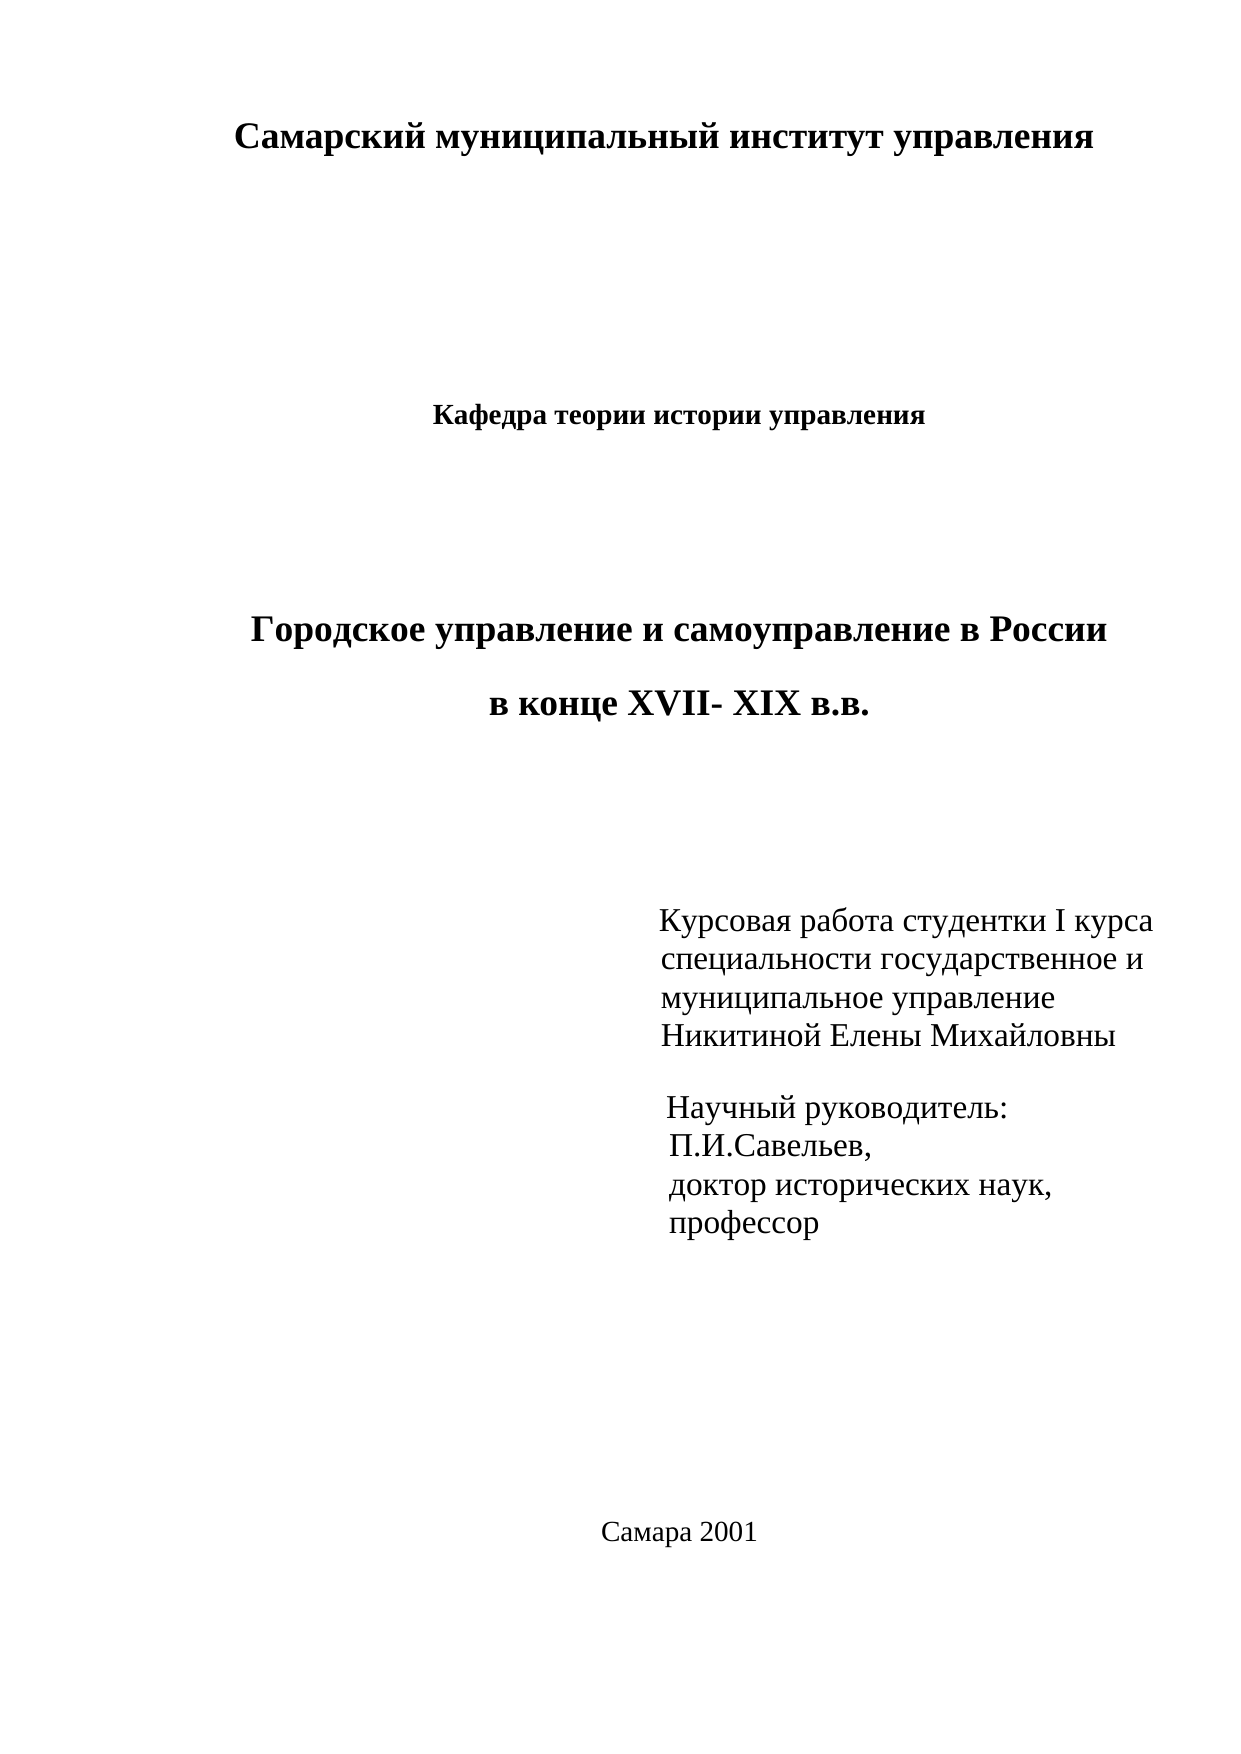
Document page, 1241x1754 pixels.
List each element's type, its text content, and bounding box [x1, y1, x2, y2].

subtitle Самарский муниципальный институт управления [177, 114, 1181, 157]
subtitle в конце XVII- XIX в.в. [177, 680, 1181, 723]
subtitle Городское управление и самоуправление в России [177, 606, 1181, 649]
text П.И.Савельев, [177, 1125, 1181, 1164]
text муниципальное управление [177, 977, 1181, 1015]
text профессор [177, 1202, 1181, 1240]
text Курсовая работа студентки I курса [177, 900, 1181, 938]
text Никитиной Елены Михайловны [177, 1015, 1181, 1053]
text Научный руководитель: [177, 1087, 1181, 1125]
text специальности государственное и [177, 938, 1181, 977]
subtitle Кафедра теории истории управления [177, 397, 1181, 430]
text доктор исторических наук, [177, 1164, 1181, 1202]
text Самара 2001 [177, 1514, 1181, 1547]
